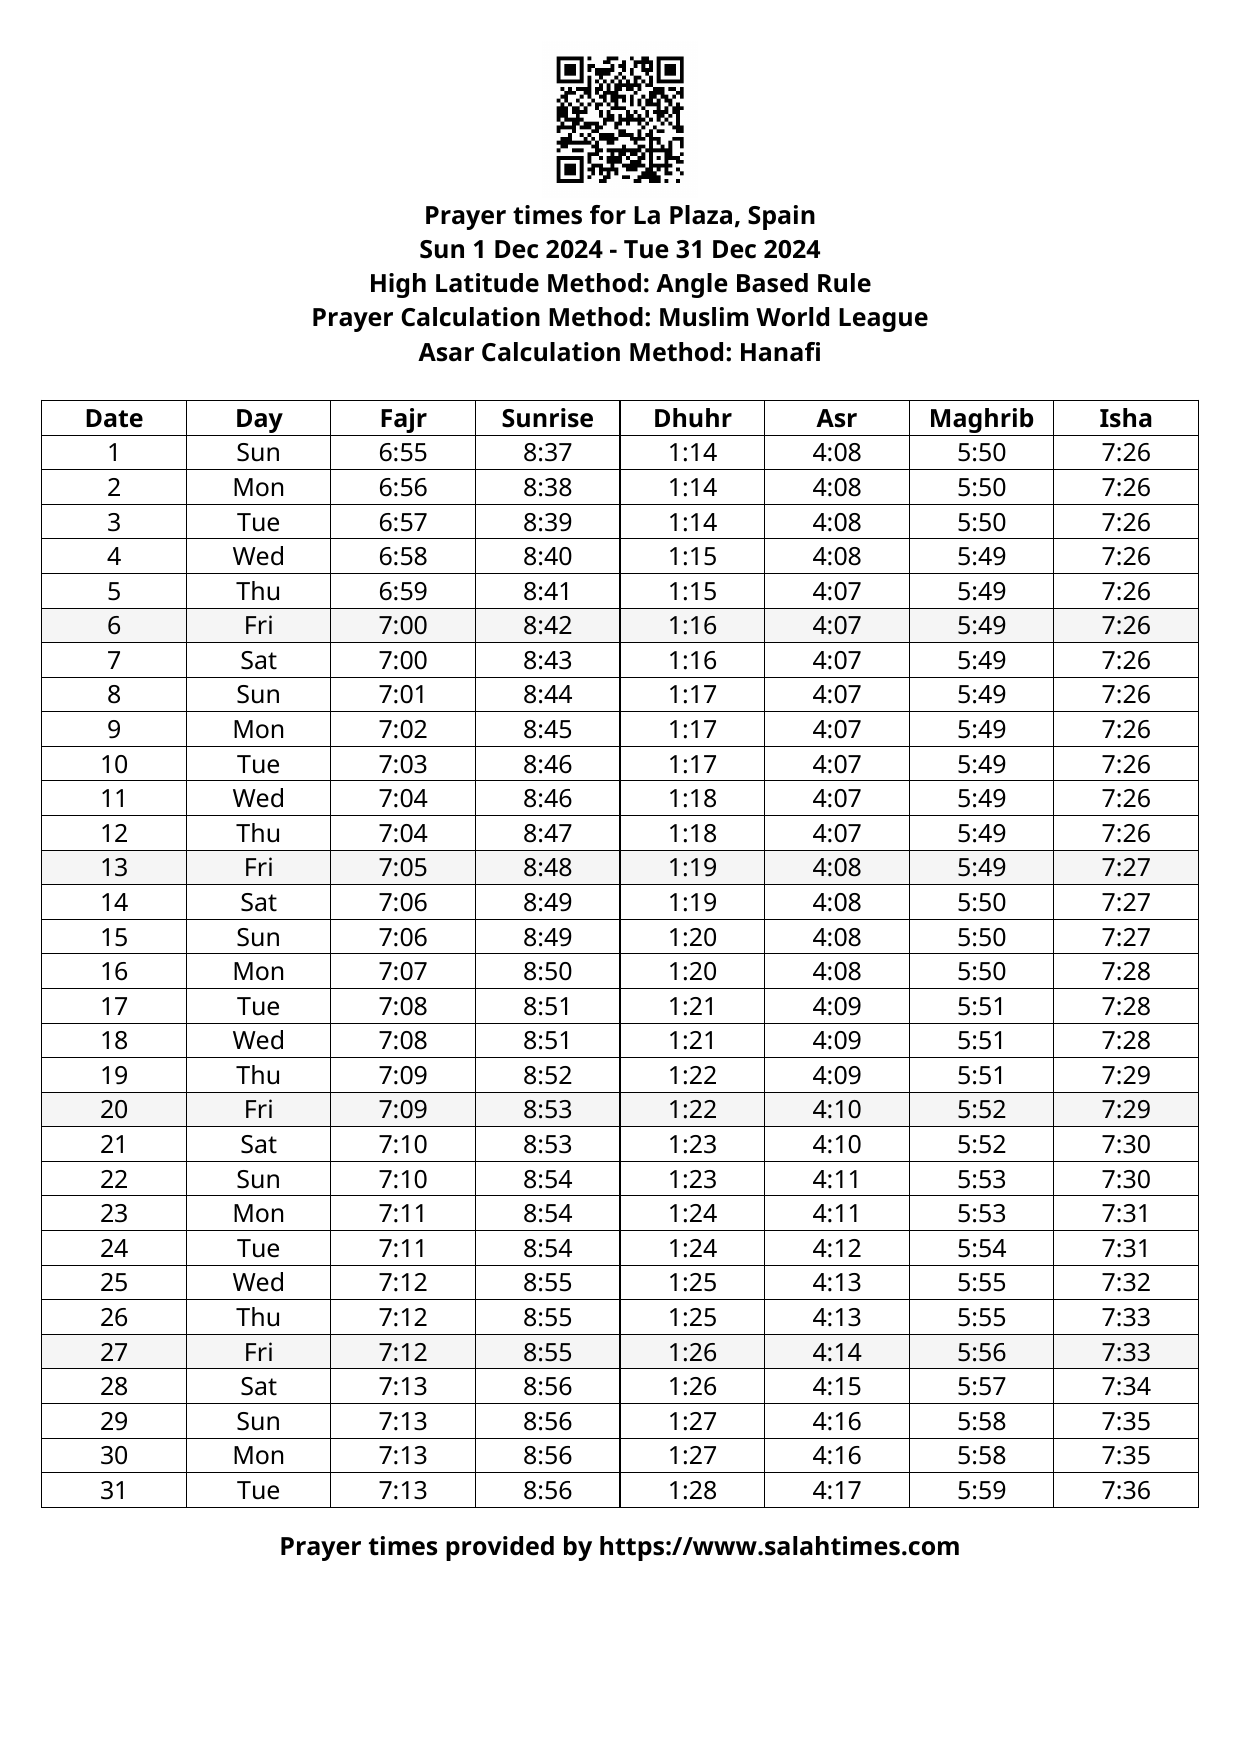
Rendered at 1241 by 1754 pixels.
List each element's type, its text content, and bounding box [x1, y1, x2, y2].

table_cell 11 [42, 781, 186, 815]
table_cell 7 [42, 643, 186, 677]
table_cell 7:04 [331, 781, 475, 815]
table_header Isha [1054, 401, 1198, 434]
table_cell Tue [187, 1231, 330, 1264]
table_cell Thu [187, 574, 330, 607]
text Prayer Calculation Method: Muslim World League [42, 300, 1198, 334]
table_cell 1:14 [621, 436, 764, 469]
table_cell 8:56 [476, 1404, 619, 1437]
table_cell 7:26 [1054, 539, 1198, 573]
table_cell 28 [42, 1369, 186, 1403]
table_cell 4:07 [765, 712, 909, 746]
table_cell 8:50 [476, 954, 619, 988]
table_cell 7:29 [1054, 1058, 1198, 1092]
table_cell 4:09 [765, 1058, 909, 1092]
table_cell 5:57 [910, 1369, 1053, 1403]
table_cell 7:26 [1054, 470, 1198, 504]
table_cell Mon [187, 470, 330, 504]
table_cell 21 [42, 1127, 186, 1161]
table_cell 1:23 [621, 1162, 764, 1195]
table_cell 5:52 [910, 1127, 1053, 1161]
table_cell 1:20 [621, 920, 764, 953]
table_cell 7:09 [331, 1058, 475, 1092]
table_cell 5:51 [910, 1024, 1053, 1057]
table_cell 7:13 [331, 1369, 475, 1403]
table_cell 4:10 [765, 1093, 909, 1126]
table_cell 4:08 [765, 539, 909, 573]
table_cell 5:49 [910, 712, 1053, 746]
table_cell 5:58 [910, 1439, 1053, 1472]
table_cell 1:28 [621, 1473, 764, 1507]
table_cell 5:50 [910, 436, 1053, 469]
table_cell 7:34 [1054, 1369, 1198, 1403]
table_cell 14 [42, 885, 186, 919]
text Prayer times for La Plaza, Spain [42, 198, 1198, 232]
table_cell Tue [187, 505, 330, 538]
table_cell 6:59 [331, 574, 475, 607]
table_cell 7:11 [331, 1196, 475, 1230]
table_cell 7:05 [331, 851, 475, 884]
table_cell 4:08 [765, 954, 909, 988]
table_cell 8:39 [476, 505, 619, 538]
table_cell 8:54 [476, 1196, 619, 1230]
table_cell Tue [187, 1473, 330, 1507]
table_cell 1 [42, 436, 186, 469]
table_cell 5:50 [910, 505, 1053, 538]
table_cell 24 [42, 1231, 186, 1264]
table_cell Fri [187, 1335, 330, 1368]
table_cell 22 [42, 1162, 186, 1195]
table_cell 8:53 [476, 1093, 619, 1126]
table_cell 8:44 [476, 678, 619, 711]
table_cell 7:26 [1054, 781, 1198, 815]
table_cell Tue [187, 989, 330, 1022]
table_cell Wed [187, 781, 330, 815]
table_cell 8:55 [476, 1335, 619, 1368]
table_cell 4:16 [765, 1439, 909, 1472]
table_cell 7:26 [1054, 643, 1198, 677]
table_cell 4:07 [765, 816, 909, 849]
table_cell 1:19 [621, 851, 764, 884]
table_cell 7:27 [1054, 885, 1198, 919]
table_cell 7:33 [1054, 1335, 1198, 1368]
text Prayer times provided by https://www.salahtimes.com [42, 1528, 1198, 1563]
table_cell 8:49 [476, 920, 619, 953]
table_cell 8:48 [476, 851, 619, 884]
table_cell 4:08 [765, 470, 909, 504]
table_cell 8:53 [476, 1127, 619, 1161]
table_cell 31 [42, 1473, 186, 1507]
table_cell 15 [42, 920, 186, 953]
table_cell 8:52 [476, 1058, 619, 1092]
table_cell 1:24 [621, 1196, 764, 1230]
table_cell 1:14 [621, 505, 764, 538]
table_cell 7:26 [1054, 505, 1198, 538]
table_cell 8:55 [476, 1300, 619, 1334]
table_cell 16 [42, 954, 186, 988]
table_cell 1:20 [621, 954, 764, 988]
table_cell 5:55 [910, 1300, 1053, 1334]
table_cell 4:10 [765, 1127, 909, 1161]
table_cell 7:30 [1054, 1162, 1198, 1195]
table_cell 5:51 [910, 989, 1053, 1022]
table_cell 7:13 [331, 1473, 475, 1507]
table_cell 6 [42, 609, 186, 642]
table_cell 5:49 [910, 816, 1053, 849]
table_cell 7:36 [1054, 1473, 1198, 1507]
text Asar Calculation Method: Hanafi [42, 334, 1198, 368]
table_cell Sat [187, 1369, 330, 1403]
table_cell 29 [42, 1404, 186, 1437]
table_cell 17 [42, 989, 186, 1022]
table_cell Sun [187, 1162, 330, 1195]
table_cell 7:26 [1054, 747, 1198, 780]
table_cell Wed [187, 1024, 330, 1057]
table_cell Wed [187, 1266, 330, 1299]
table_cell 7:01 [331, 678, 475, 711]
table_cell 8:54 [476, 1162, 619, 1195]
table_cell 8:47 [476, 816, 619, 849]
table_header Sunrise [476, 401, 619, 434]
table_cell 8:51 [476, 989, 619, 1022]
table_cell 7:12 [331, 1266, 475, 1299]
table_cell 3 [42, 505, 186, 538]
table_cell Fri [187, 1093, 330, 1126]
table_cell 5:50 [910, 920, 1053, 953]
table_cell 1:18 [621, 816, 764, 849]
table_cell 9 [42, 712, 186, 746]
table_cell 1:16 [621, 609, 764, 642]
table_cell 8:51 [476, 1024, 619, 1057]
table_cell 5:49 [910, 851, 1053, 884]
table_cell 7:26 [1054, 678, 1198, 711]
table_cell 5:58 [910, 1404, 1053, 1437]
table_cell 19 [42, 1058, 186, 1092]
table_cell 6:58 [331, 539, 475, 573]
table_cell 5:53 [910, 1162, 1053, 1195]
table_cell 5:50 [910, 470, 1053, 504]
table_cell 26 [42, 1300, 186, 1334]
table_cell 7:32 [1054, 1266, 1198, 1299]
table_cell 1:16 [621, 643, 764, 677]
table_cell 4:15 [765, 1369, 909, 1403]
table_cell 7:12 [331, 1300, 475, 1334]
table_cell 18 [42, 1024, 186, 1057]
table_cell Sat [187, 885, 330, 919]
table_cell 5:55 [910, 1266, 1053, 1299]
table_cell 1:26 [621, 1369, 764, 1403]
table_cell 8:56 [476, 1439, 619, 1472]
table_header Day [187, 401, 330, 434]
table_cell 7:27 [1054, 851, 1198, 884]
table_cell 5:53 [910, 1196, 1053, 1230]
table_cell 5:50 [910, 885, 1053, 919]
table_cell 1:25 [621, 1266, 764, 1299]
table_cell 6:56 [331, 470, 475, 504]
table_cell 7:28 [1054, 954, 1198, 988]
table_cell 7:07 [331, 954, 475, 988]
table_cell 8:55 [476, 1266, 619, 1299]
table_cell 1:17 [621, 678, 764, 711]
table_cell 8:43 [476, 643, 619, 677]
table_cell 5:49 [910, 539, 1053, 573]
table_cell 8:40 [476, 539, 619, 573]
table_cell Sun [187, 1404, 330, 1437]
table_cell 7:00 [331, 643, 475, 677]
table_cell Wed [187, 539, 330, 573]
table_cell 1:24 [621, 1231, 764, 1264]
table_cell 5:50 [910, 954, 1053, 988]
table_cell 7:28 [1054, 989, 1198, 1022]
table_cell 7:30 [1054, 1127, 1198, 1161]
table_cell 7:03 [331, 747, 475, 780]
table_cell 8:46 [476, 781, 619, 815]
table_cell 5:49 [910, 781, 1053, 815]
table_cell 23 [42, 1196, 186, 1230]
table_cell 5:56 [910, 1335, 1053, 1368]
table_cell 7:08 [331, 989, 475, 1022]
table_cell 7:27 [1054, 920, 1198, 953]
table_cell 5:49 [910, 643, 1053, 677]
table_cell 5 [42, 574, 186, 607]
table_cell 8:46 [476, 747, 619, 780]
table_cell Sat [187, 1127, 330, 1161]
table_cell 4:11 [765, 1196, 909, 1230]
table_cell 8:54 [476, 1231, 619, 1264]
table_cell 7:26 [1054, 574, 1198, 607]
table_cell 5:49 [910, 609, 1053, 642]
table_cell 4 [42, 539, 186, 573]
table_cell 7:08 [331, 1024, 475, 1057]
table_cell 4:13 [765, 1300, 909, 1334]
table_cell 5:49 [910, 678, 1053, 711]
table_cell 7:28 [1054, 1024, 1198, 1057]
table_cell 4:09 [765, 1024, 909, 1057]
table_cell Thu [187, 1300, 330, 1334]
table_cell 8:38 [476, 470, 619, 504]
table_cell 5:52 [910, 1093, 1053, 1126]
table_cell 1:15 [621, 539, 764, 573]
table_cell 4:14 [765, 1335, 909, 1368]
table_cell 4:07 [765, 747, 909, 780]
table_cell 4:08 [765, 851, 909, 884]
table_cell 7:00 [331, 609, 475, 642]
table_cell 7:10 [331, 1127, 475, 1161]
table_cell Sat [187, 643, 330, 677]
table_cell 8:37 [476, 436, 619, 469]
table_cell 7:31 [1054, 1231, 1198, 1264]
table_cell 20 [42, 1093, 186, 1126]
table_cell Mon [187, 712, 330, 746]
table_cell 7:06 [331, 920, 475, 953]
table_cell 1:21 [621, 1024, 764, 1057]
table_cell 7:26 [1054, 609, 1198, 642]
table_cell 1:25 [621, 1300, 764, 1334]
text High Latitude Method: Angle Based Rule [42, 266, 1198, 300]
table_cell 8:42 [476, 609, 619, 642]
table_cell Mon [187, 954, 330, 988]
table_cell 1:27 [621, 1404, 764, 1437]
table_header Dhuhr [621, 401, 764, 434]
table_cell 1:17 [621, 747, 764, 780]
table_cell 6:57 [331, 505, 475, 538]
table_cell 7:13 [331, 1404, 475, 1437]
table_cell 5:49 [910, 574, 1053, 607]
table_cell 8:56 [476, 1473, 619, 1507]
table_cell 4:09 [765, 989, 909, 1022]
table_cell 8:49 [476, 885, 619, 919]
table_cell 4:07 [765, 609, 909, 642]
table_cell 7:31 [1054, 1196, 1198, 1230]
table_cell 8:45 [476, 712, 619, 746]
table_cell Fri [187, 609, 330, 642]
table_cell Thu [187, 816, 330, 849]
table_cell 7:12 [331, 1335, 475, 1368]
table_cell 4:08 [765, 505, 909, 538]
table_cell 1:14 [621, 470, 764, 504]
table_cell 7:02 [331, 712, 475, 746]
table_cell 4:12 [765, 1231, 909, 1264]
table_cell Thu [187, 1058, 330, 1092]
table_cell 12 [42, 816, 186, 849]
table_cell 5:49 [910, 747, 1053, 780]
table_cell 8:56 [476, 1369, 619, 1403]
table_cell 27 [42, 1335, 186, 1368]
table_cell 1:15 [621, 574, 764, 607]
table_cell 8 [42, 678, 186, 711]
table_cell 7:26 [1054, 436, 1198, 469]
table_cell 7:04 [331, 816, 475, 849]
table_cell Sun [187, 678, 330, 711]
table_cell 10 [42, 747, 186, 780]
table_cell 1:27 [621, 1439, 764, 1472]
table_cell 1:21 [621, 989, 764, 1022]
table_cell 8:41 [476, 574, 619, 607]
table_cell 1:22 [621, 1058, 764, 1092]
table_cell 4:17 [765, 1473, 909, 1507]
table_cell Mon [187, 1196, 330, 1230]
table_cell 4:07 [765, 574, 909, 607]
table_cell 7:09 [331, 1093, 475, 1126]
table_cell 13 [42, 851, 186, 884]
table_cell 7:26 [1054, 816, 1198, 849]
table_cell 30 [42, 1439, 186, 1472]
table_cell 7:35 [1054, 1439, 1198, 1472]
picture [542, 41, 699, 198]
table_header Maghrib [910, 401, 1053, 434]
table_cell 1:26 [621, 1335, 764, 1368]
table_cell 4:13 [765, 1266, 909, 1299]
table_cell 4:16 [765, 1404, 909, 1437]
table_cell 25 [42, 1266, 186, 1299]
table_cell 5:54 [910, 1231, 1053, 1264]
table_header Asr [765, 401, 909, 434]
table_cell 7:35 [1054, 1404, 1198, 1437]
text Sun 1 Dec 2024 - Tue 31 Dec 2024 [42, 232, 1198, 266]
table_cell 1:22 [621, 1093, 764, 1126]
table_cell 7:33 [1054, 1300, 1198, 1334]
table_cell 1:17 [621, 712, 764, 746]
table_cell 4:11 [765, 1162, 909, 1195]
table_cell Mon [187, 1439, 330, 1472]
table_cell 1:18 [621, 781, 764, 815]
table_cell 2 [42, 470, 186, 504]
table_cell 1:23 [621, 1127, 764, 1161]
table_cell 4:07 [765, 643, 909, 677]
table_cell 7:06 [331, 885, 475, 919]
table_cell Tue [187, 747, 330, 780]
table_header Fajr [331, 401, 475, 434]
table_cell Sun [187, 920, 330, 953]
table_cell 7:11 [331, 1231, 475, 1264]
table_cell 7:13 [331, 1439, 475, 1472]
table_cell 7:29 [1054, 1093, 1198, 1126]
table_cell 4:07 [765, 781, 909, 815]
table_cell 7:26 [1054, 712, 1198, 746]
table_cell 6:55 [331, 436, 475, 469]
table_cell Sun [187, 436, 330, 469]
table_header Date [42, 401, 186, 434]
table_cell 5:59 [910, 1473, 1053, 1507]
table_cell 1:19 [621, 885, 764, 919]
table_cell 4:08 [765, 436, 909, 469]
table_cell 4:07 [765, 678, 909, 711]
table_cell 4:08 [765, 885, 909, 919]
table_cell Fri [187, 851, 330, 884]
table_cell 5:51 [910, 1058, 1053, 1092]
table_cell 7:10 [331, 1162, 475, 1195]
table_cell 4:08 [765, 920, 909, 953]
